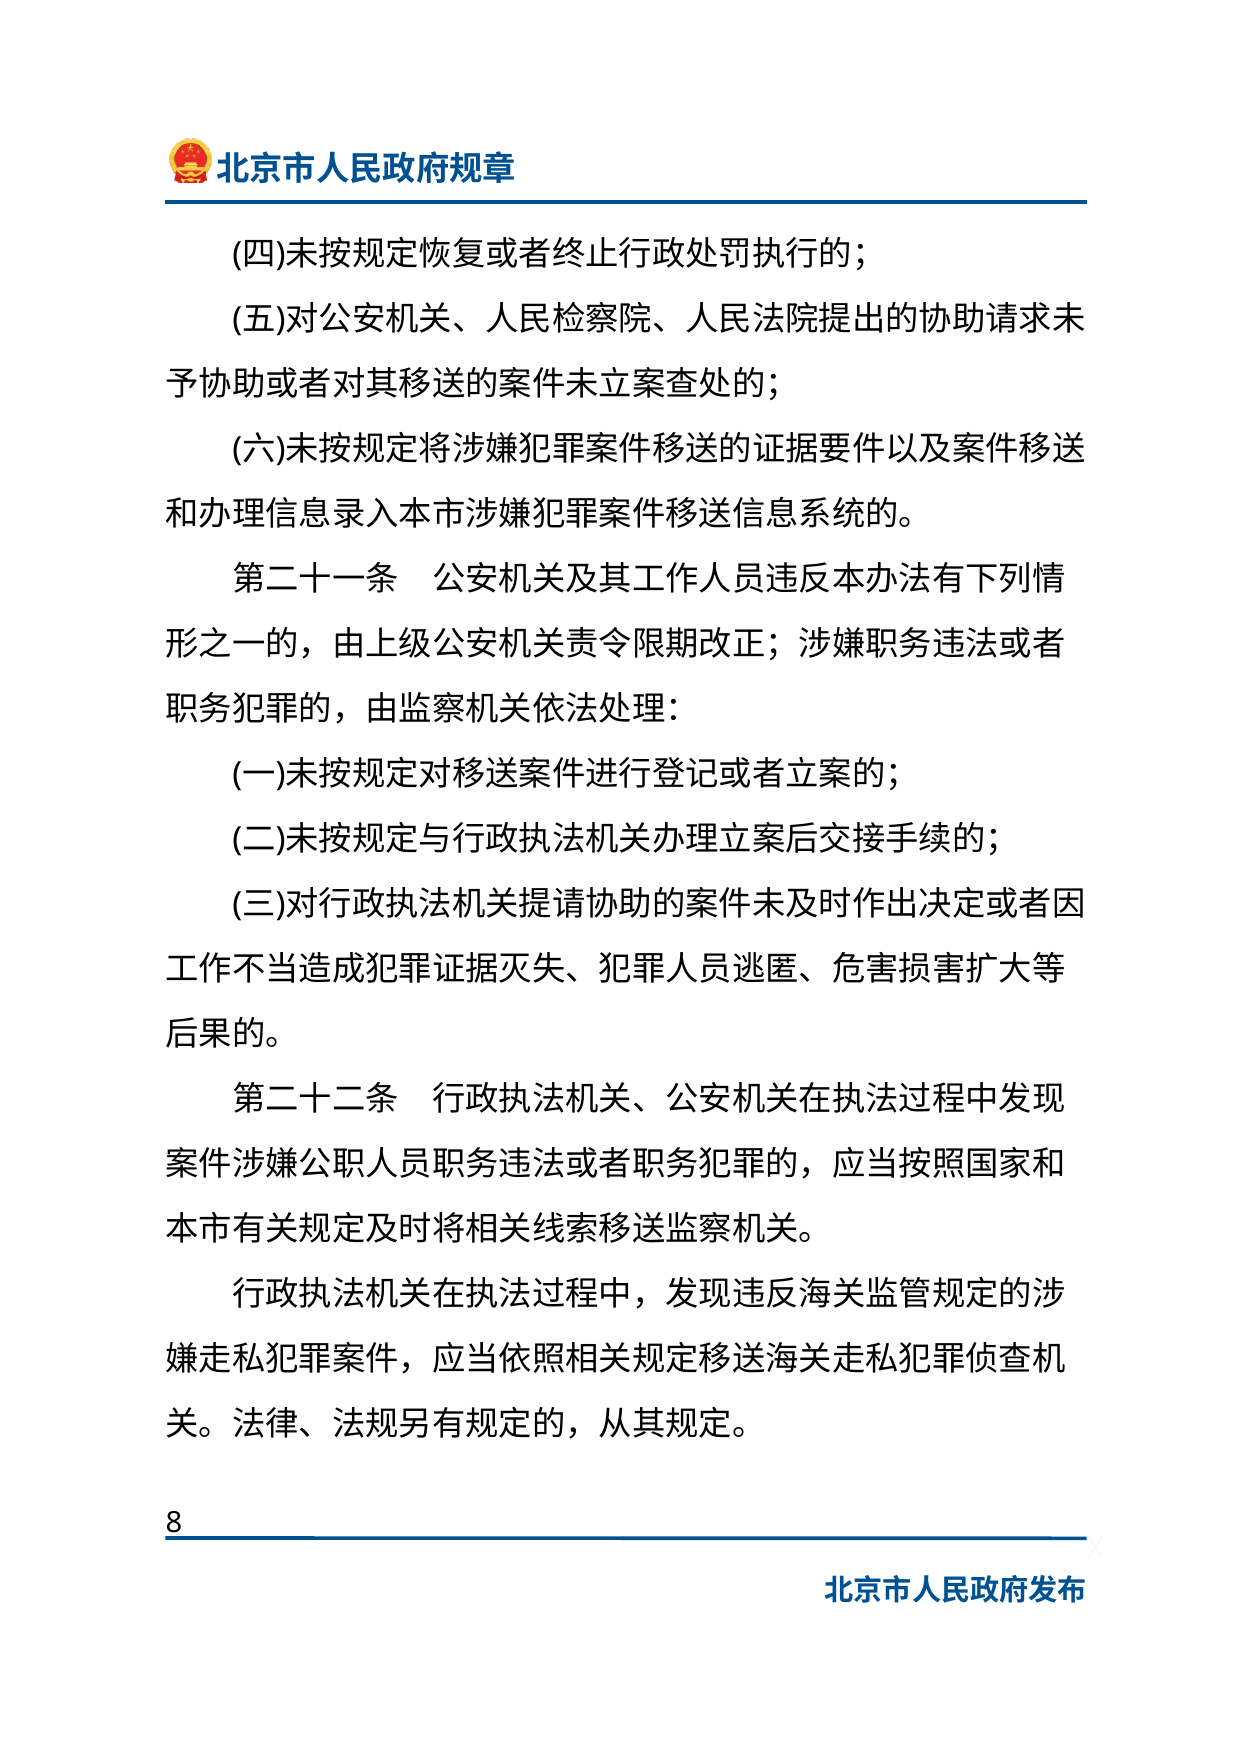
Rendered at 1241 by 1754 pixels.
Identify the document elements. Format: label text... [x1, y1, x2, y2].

text 行政执法机关在执法过程中，发现违反海关监管规定的涉嫌走私犯罪案件，应当依照相关规定移送海关走私犯罪侦查机关。法律、法规另有规定的，从其规定。 [165, 1259, 1087, 1454]
text (四)未按规定恢复或者终止行政处罚执行的； [165, 219, 1087, 284]
picture [165, 136, 216, 187]
text 第二十二条 行政执法机关、公安机关在执法过程中发现案件涉嫌公职人员职务违法或者职务犯罪的，应当按照国家和本市有关规定及时将相关线索移送监察机关。 [165, 1064, 1087, 1259]
text (六)未按规定将涉嫌犯罪案件移送的证据要件以及案件移送和办理信息录入本市涉嫌犯罪案件移送信息系统的。 [165, 414, 1087, 544]
text (三)对行政执法机关提请协助的案件未及时作出决定或者因工作不当造成犯罪证据灭失、犯罪人员逃匿、危害损害扩大等后果的。 [165, 869, 1087, 1064]
text (二)未按规定与行政执法机关办理立案后交接手续的； [165, 804, 1087, 869]
text (一)未按规定对移送案件进行登记或者立案的； [165, 739, 1087, 804]
text (五)对公安机关、人民检察院、人民法院提出的协助请求未予协助或者对其移送的案件未立案查处的； [165, 284, 1087, 414]
text 第二十一条 公安机关及其工作人员违反本办法有下列情形之一的，由上级公安机关责令限期改正；涉嫌职务违法或者职务犯罪的，由监察机关依法处理： [165, 544, 1087, 739]
